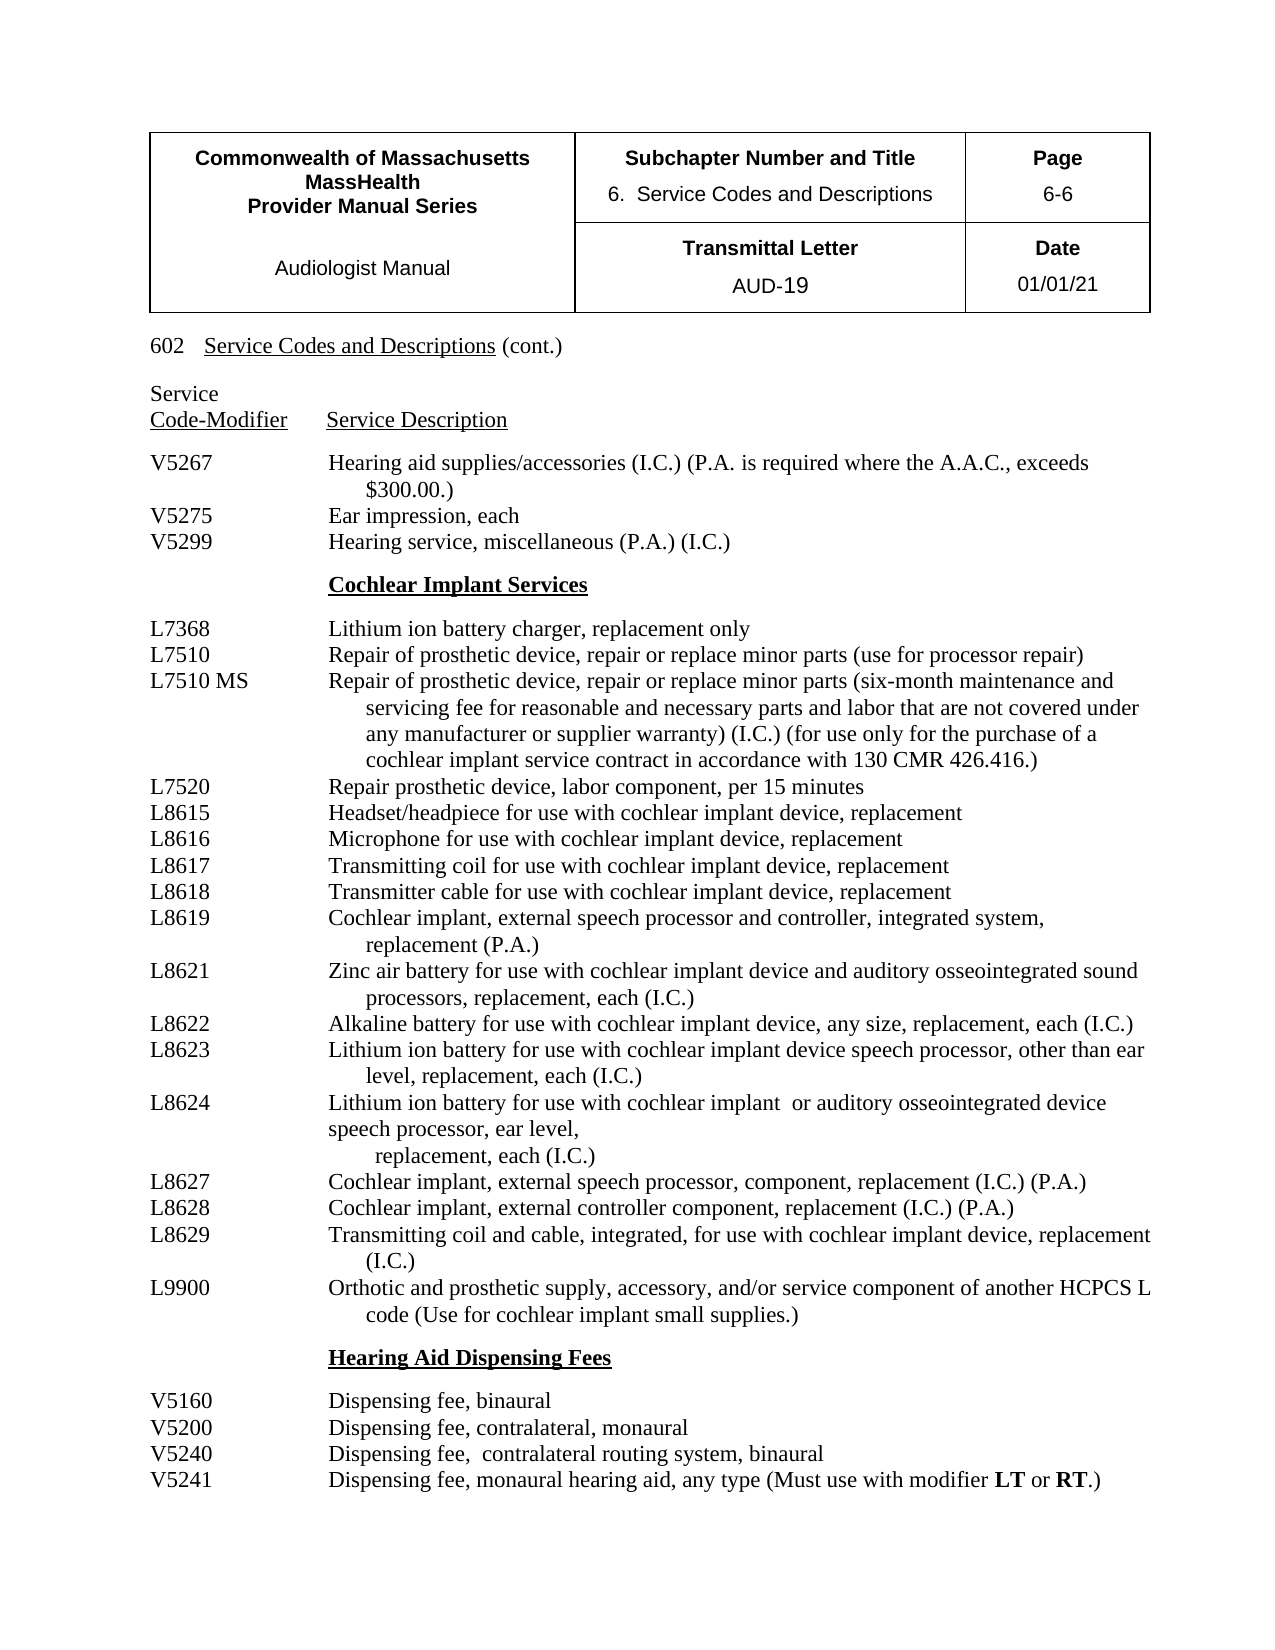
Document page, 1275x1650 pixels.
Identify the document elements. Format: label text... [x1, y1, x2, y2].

text L8624 Lithium ion battery for use with cochlear implant or auditory osseointegrated device speech processor, ear level, [150, 1089, 1153, 1142]
text V5299 Hearing service, miscellaneous (P.A.) (I.C.) [150, 528, 1153, 555]
text L8615 Headset/headpiece for use with cochlear implant device, replacement [150, 799, 1153, 825]
text L8621 Zinc air battery for use with cochlear implant device and auditory osseointegrated sound processors, replacement, each (I.C.) [150, 957, 1153, 1010]
table_cell Date 01/01/21 [966, 223, 1149, 312]
text L8618 Transmitter cable for use with cochlear implant device, replacement [150, 878, 1153, 904]
text L9900 Orthotic and prosthetic supply, accessory, and/or service component of another HCPCS L code (Use for cochlear implant small supplies.) [150, 1273, 1153, 1328]
text 602 Service Codes and Descriptions (cont.) [150, 332, 1153, 358]
table_cell Transmittal Letter AUD-19 [576, 223, 965, 312]
text L7520 Repair prosthetic device, labor component, per 15 minutes [150, 773, 1153, 799]
text L8619 Cochlear implant, external speech processor and controller, integrated system, replacement (P.A.) [150, 904, 1153, 957]
text L8616 Microphone for use with cochlear implant device, replacement [150, 825, 1153, 852]
text L7510 Repair of prosthetic device, repair or replace minor parts (use for processor repair) [150, 641, 1153, 667]
text L8627 Cochlear implant, external speech processor, component, replacement (I.C.) (P.A.) [150, 1168, 1153, 1194]
table_header Commonwealth of Massachusetts MassHealth Provider Manual Series [151, 133, 574, 222]
text V5275 Ear impression, each [150, 502, 1153, 528]
text V5200 Dispensing fee, contralateral, monaural [150, 1414, 1153, 1440]
text L7510 MS Repair of prosthetic device, repair or replace minor parts (six-month maintenance and servicing fee for reasonable and necessary parts and labor that are not covered under any manufacturer or supplier warranty) (I.C.) (for use only for the purchase of a cochlear implant service contract in accordance with 130 CMR 426.416.) [150, 667, 1153, 773]
text L8629 Transmitting coil and cable, integrated, for use with cochlear implant device, replacement (I.C.) [150, 1221, 1153, 1273]
text replacement, each (I.C.) [150, 1142, 1153, 1168]
text L8623 Lithium ion battery for use with cochlear implant device speech processor, other than ear level, replacement, each (I.C.) [150, 1036, 1153, 1089]
text L8628 Cochlear implant, external controller component, replacement (I.C.) (P.A.) [150, 1194, 1153, 1221]
table_header Subchapter Number and Title 6. Service Codes and Descriptions [576, 133, 965, 222]
table_header Page 6-6 [966, 133, 1149, 222]
text Service [150, 380, 1153, 406]
text V5241 Dispensing fee, monaural hearing aid, any type (Must use with modifier LT or RT.) [150, 1467, 1153, 1493]
text V5160 Dispensing fee, binaural [150, 1387, 1153, 1414]
text L7368 Lithium ion battery charger, replacement only [150, 614, 1153, 641]
text V5240 Dispensing fee, contralateral routing system, binaural [150, 1440, 1153, 1467]
text Code-Modifier Service Description [150, 406, 1153, 432]
text Hearing Aid Dispensing Fees [328, 1344, 1153, 1371]
text Cochlear Implant Services [328, 571, 1153, 598]
text L8617 Transmitting coil for use with cochlear implant device, replacement [150, 852, 1153, 878]
text V5267 Hearing aid supplies/accessories (I.C.) (P.A. is required where the A.A.C., exceeds $300.00.) [150, 449, 1153, 502]
text L8622 Alkaline battery for use with cochlear implant device, any size, replacement, each (I.C.) [150, 1010, 1153, 1036]
table_cell Audiologist Manual [151, 222, 574, 312]
